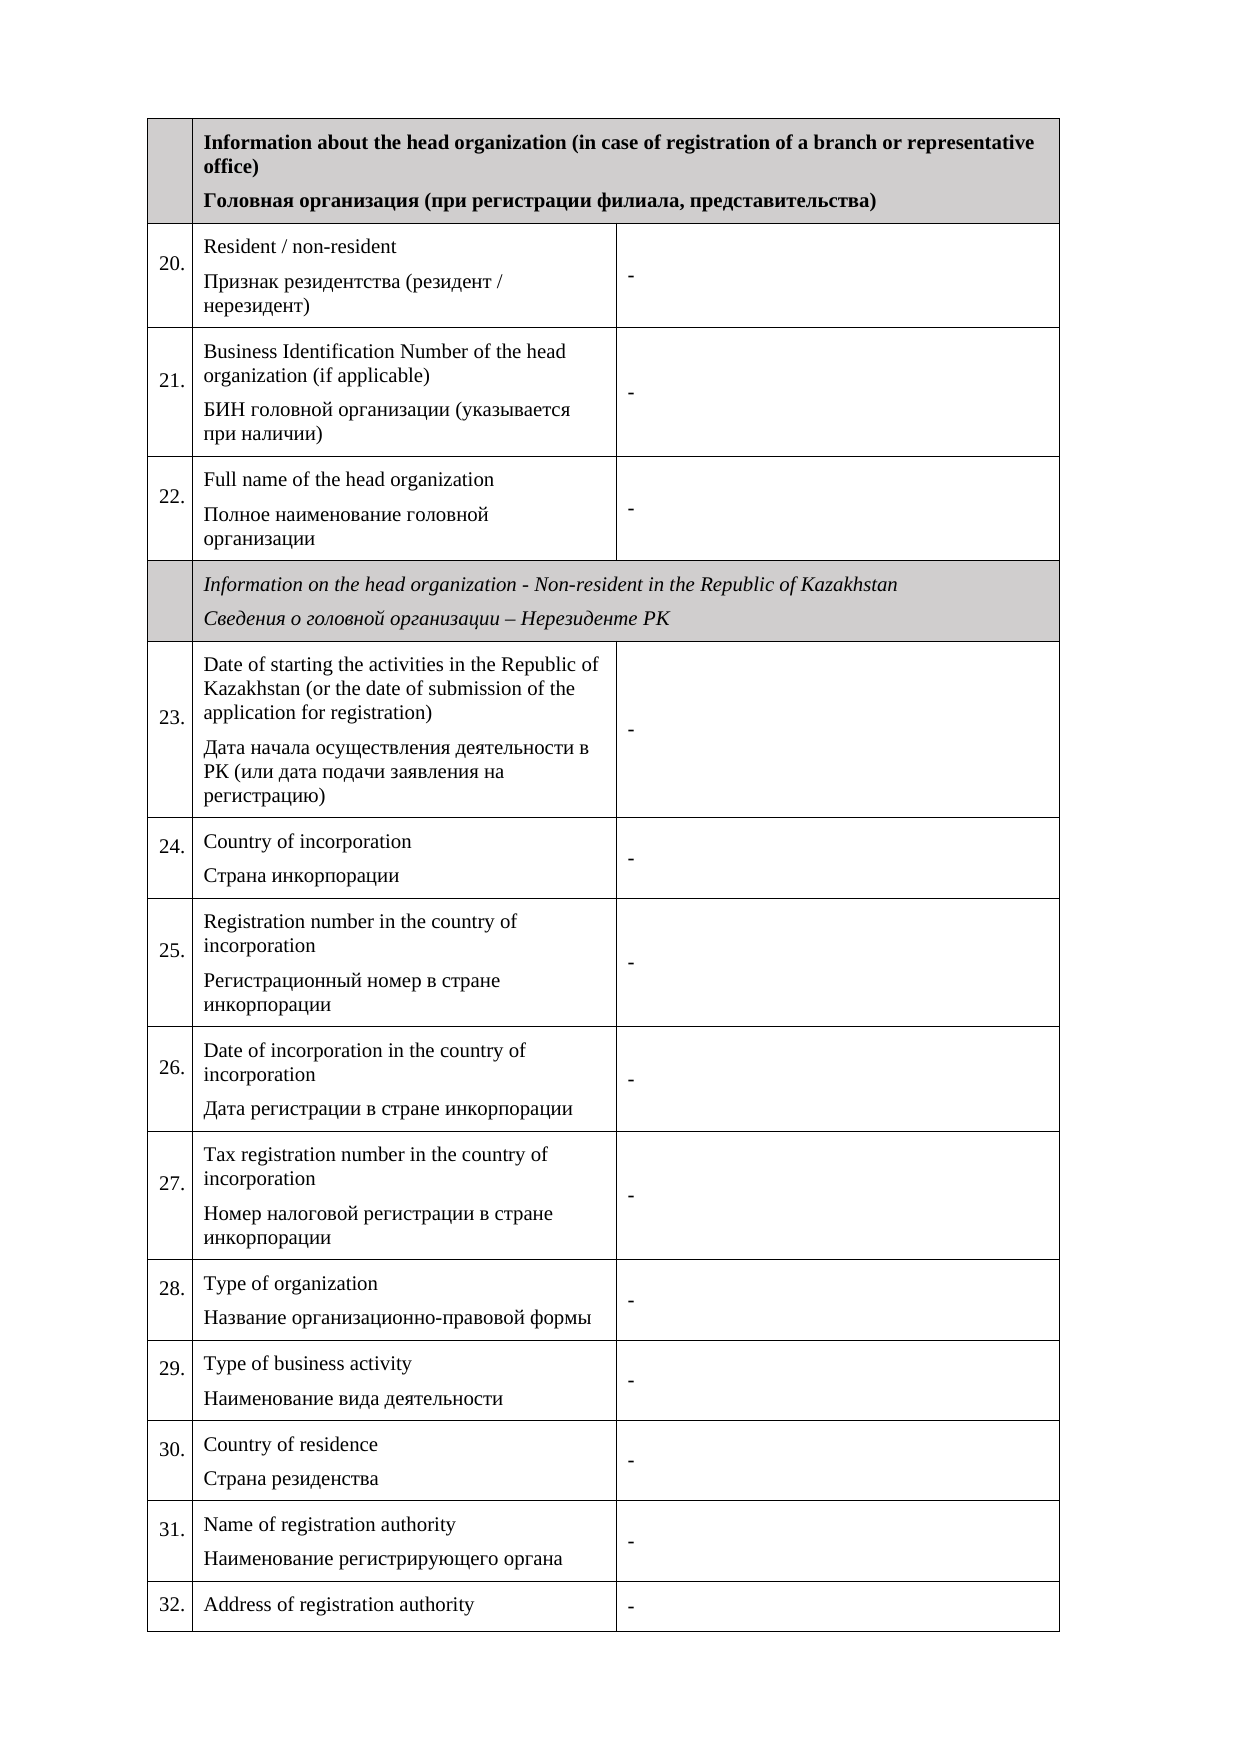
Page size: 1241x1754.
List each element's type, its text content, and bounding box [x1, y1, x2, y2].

table_cell [148, 328, 192, 456]
table_cell Type of organization Название организационно-правовой формы [193, 1260, 616, 1339]
table_cell [148, 1260, 192, 1339]
table_cell Resident / non-resident Признак резидентства (резидент / нерезидент) [193, 224, 616, 327]
table_cell [148, 1582, 192, 1631]
table_cell [148, 457, 192, 560]
table_cell [148, 1501, 192, 1581]
table_cell Business Identification Number of the head organization (if applicable) БИН головной организации (указывается при наличии) [193, 328, 616, 456]
table_cell [148, 818, 192, 898]
table_cell [148, 1027, 192, 1131]
table_cell Country of residence Страна резиденства [193, 1421, 616, 1500]
table_cell Date of incorporation in the country of incorporation Дата регистрации в стране инкорпорации [193, 1027, 616, 1131]
table_cell Information on the head organization - Non-resident in the Republic of Kazakhstan Сведения о головной организации – Нерезиденте РК [193, 561, 1059, 641]
table_cell Full name of the head organization Полное наименование головной организации [193, 457, 616, 560]
table_cell Tax registration number in the country of incorporation Номер налоговой регистрации в стране инкорпорации [193, 1132, 616, 1259]
table_cell [148, 1341, 192, 1420]
table_cell [148, 1132, 192, 1259]
table_cell Type of business activity Наименование вида деятельности [193, 1341, 616, 1420]
table_cell [148, 642, 192, 817]
table_cell Country of incorporation Страна инкорпорации [193, 818, 616, 898]
table_cell Registration number in the country of incorporation Регистрационный номер в стране инкорпорации [193, 899, 616, 1026]
table_cell Information about the head organization (in case of registration of a branch or representative office) Головная организация (при регистрации филиала, представительства) [193, 119, 1059, 223]
table_cell [148, 119, 192, 223]
table_cell Name of registration authority Наименование регистрирующего органа [193, 1501, 616, 1581]
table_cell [193, 1582, 616, 1631]
table_cell Date of starting the activities in the Republic of Kazakhstan (or the date of submission of the application for registration) Дата начала осуществления деятельности в РК (или дата подачи заявления на регистрацию) [193, 642, 616, 817]
table_cell [148, 561, 192, 641]
table_cell [148, 899, 192, 1026]
table_cell [148, 224, 192, 327]
table_cell [148, 1421, 192, 1500]
